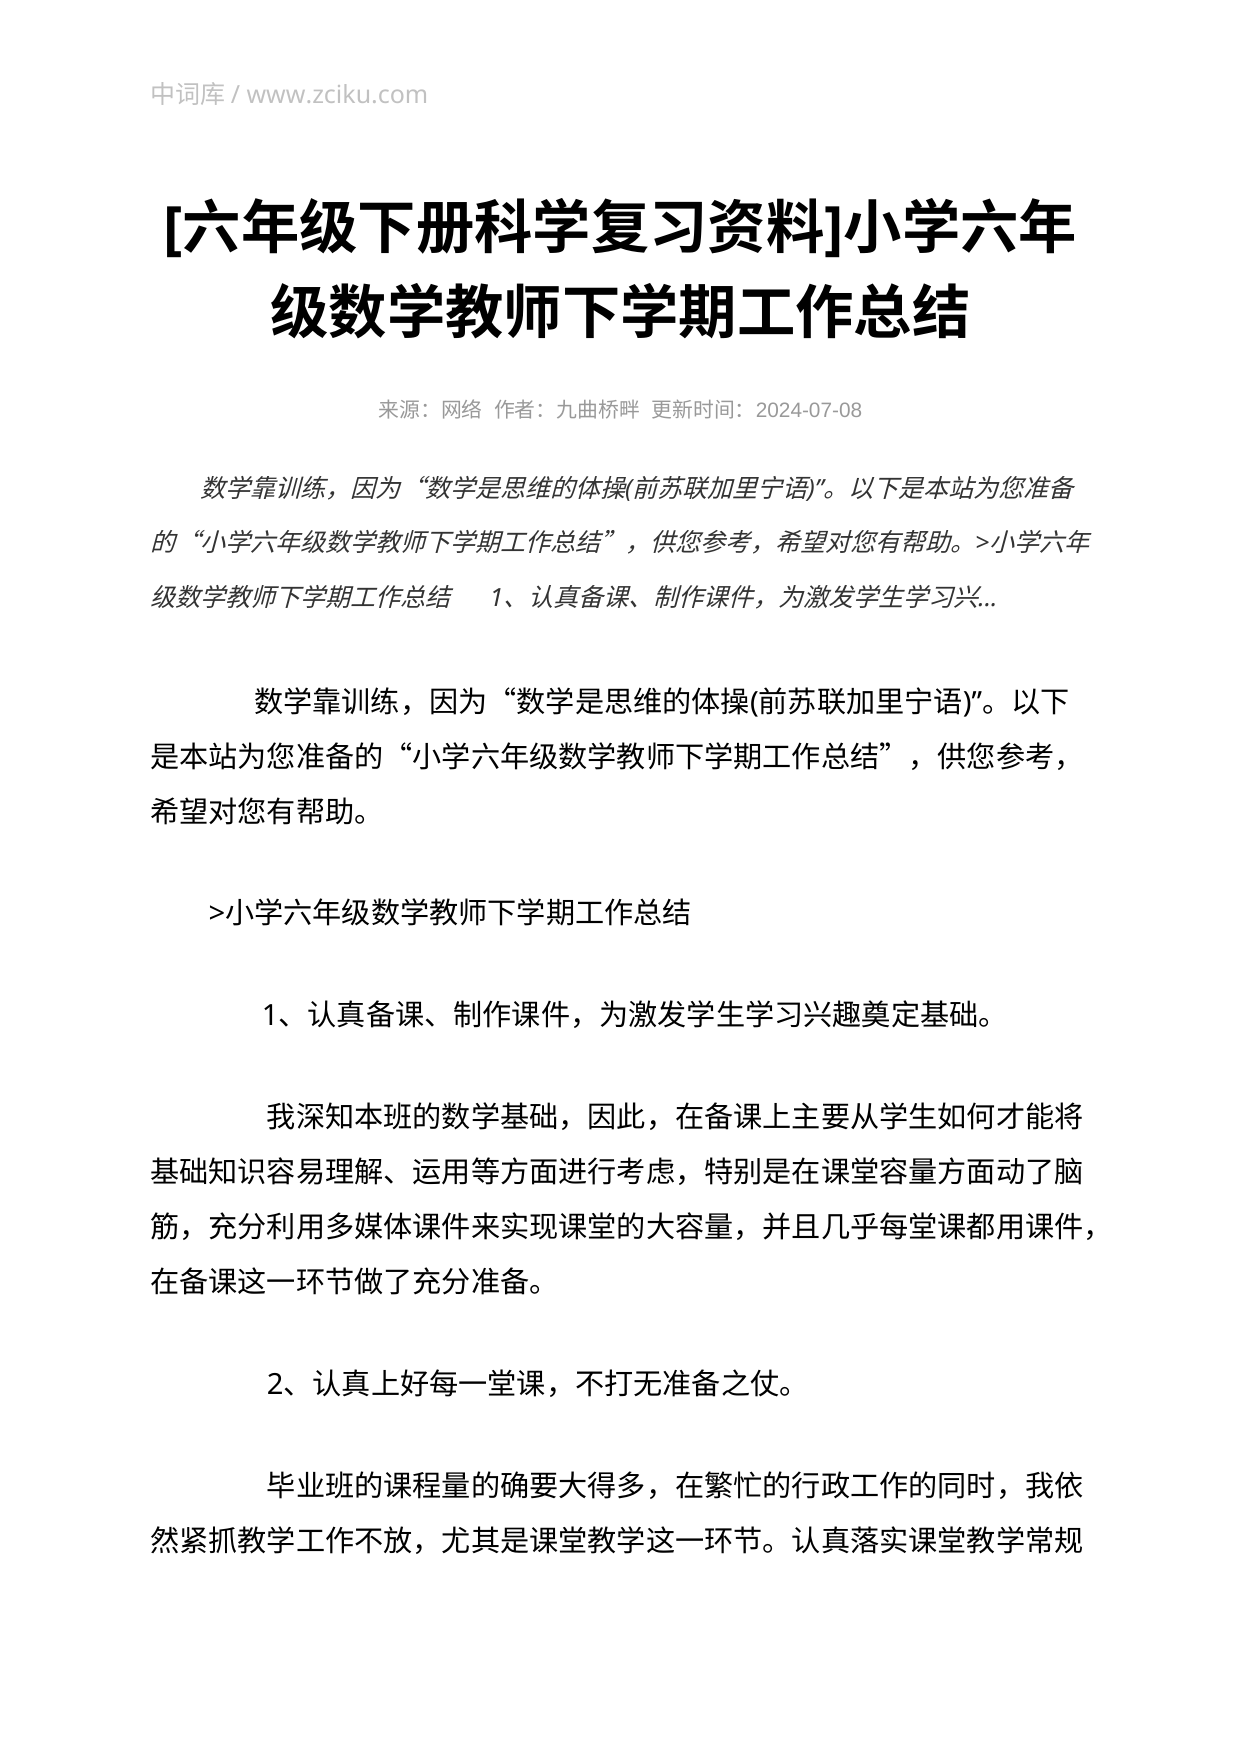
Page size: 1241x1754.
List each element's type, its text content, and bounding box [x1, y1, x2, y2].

text 我深知本班的数学基础，因此，在备课上主要从学生如何才能将基础知识容易理解、运用等方面进行考虑，特别是在课堂容量方面动了脑筋，充分利用多媒体课件来实现课堂的大容量，并且几乎每堂课都用课件，在备课这一环节做了充分准备。 [150, 1094, 1090, 1301]
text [150, 1462, 1090, 1559]
subtitle [六年级下册科学复习资料]小学六年级数学教师下学期工作总结 [150, 181, 1090, 351]
text 数学靠训练，因为“数学是思维的体操(前苏联加里宁语)”。以下是本站为您准备的“小学六年级数学教师下学期工作总结”，供您参考，希望对您有帮助。>小学六年级数学教师下学期工作总结 1、认真备课、制作课件，为激发学生学习兴... [150, 468, 1090, 613]
text 2、认真上好每一堂课，不打无准备之仗。 [150, 1360, 1090, 1403]
text 1、认真备课、制作课件，为激发学生学习兴趣奠定基础。 [150, 992, 1090, 1034]
text >小学六年级数学教师下学期工作总结 [150, 890, 1090, 932]
text 来源：网络 作者：九曲桥畔 更新时间：2024-07-08 [150, 397, 1090, 421]
text 数学靠训练，因为“数学是思维的体操(前苏联加里宁语)”。以下是本站为您准备的“小学六年级数学教师下学期工作总结”，供您参考，希望对您有帮助。 [150, 678, 1090, 830]
